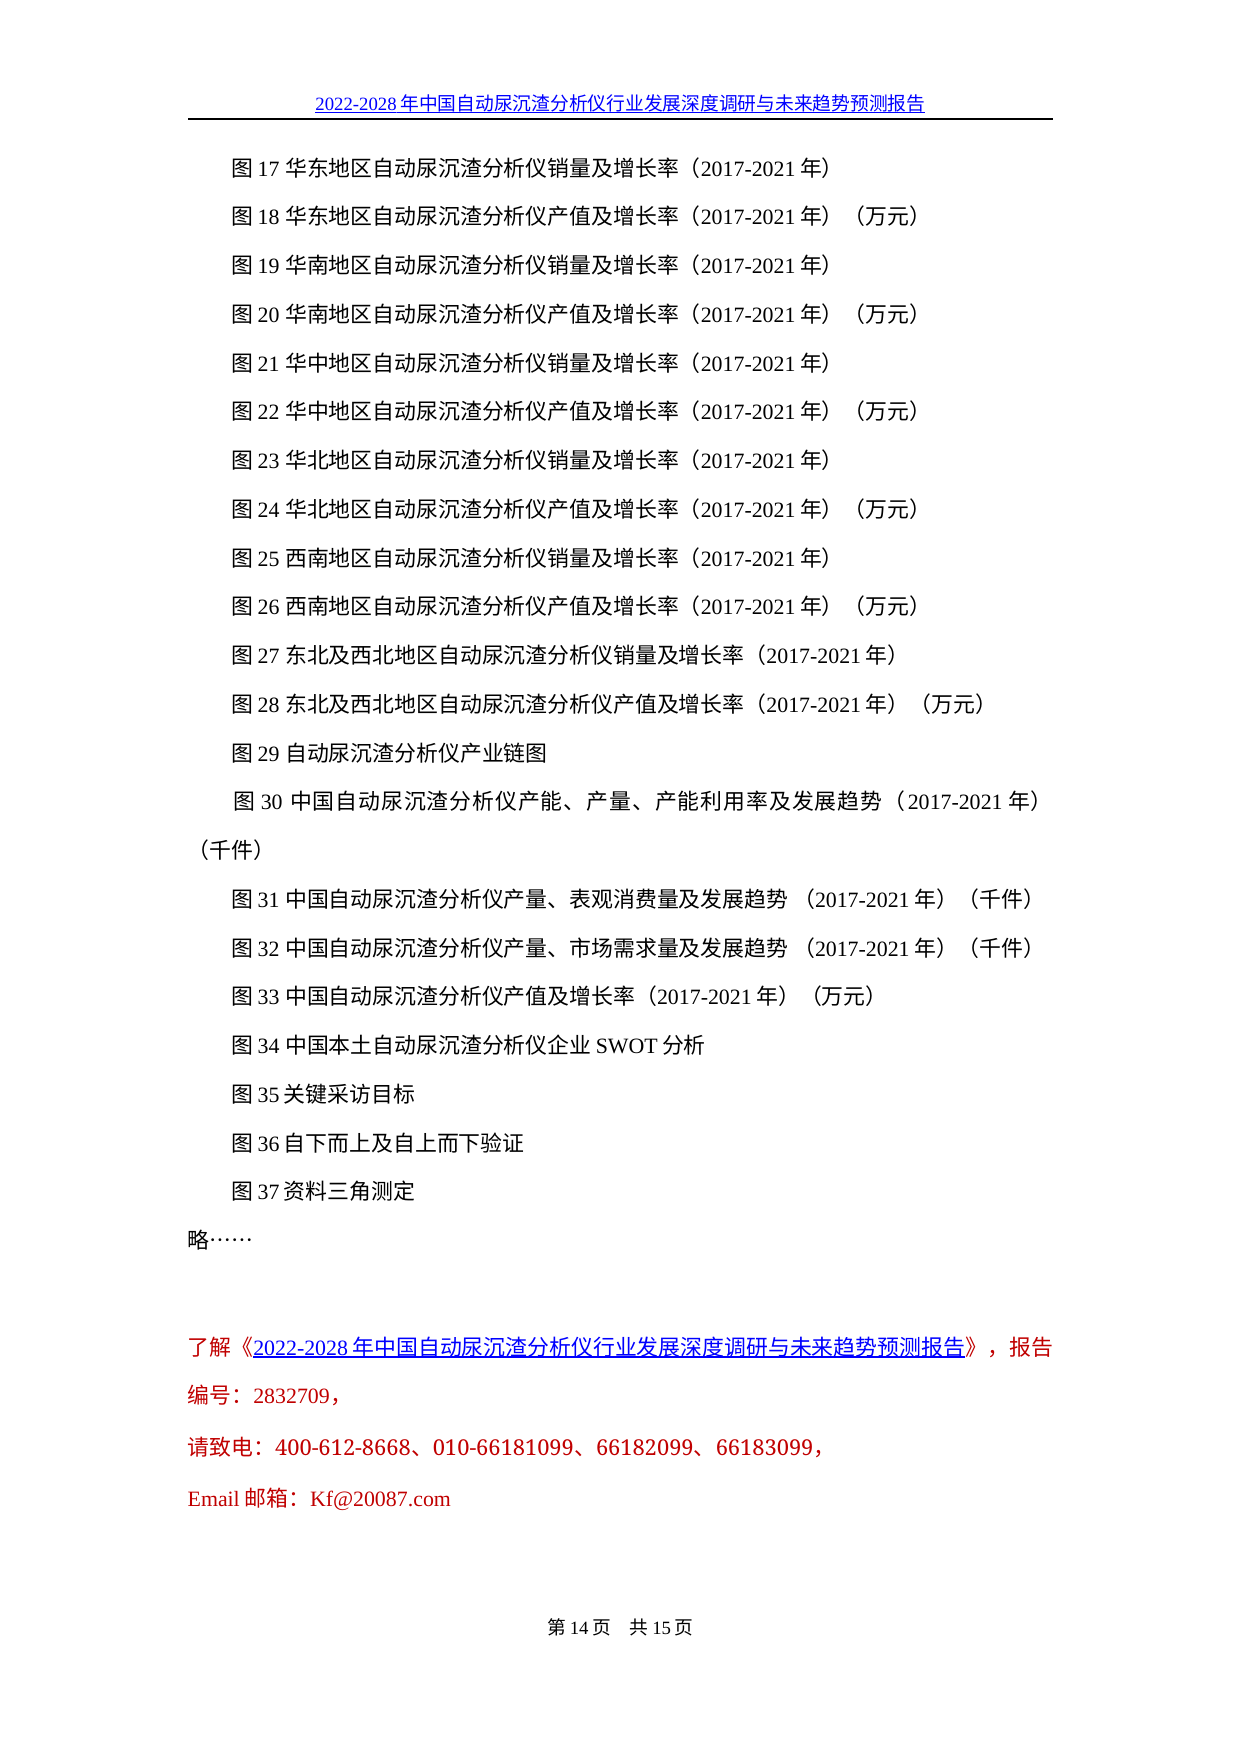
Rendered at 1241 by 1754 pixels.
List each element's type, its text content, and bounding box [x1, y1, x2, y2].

text Email邮箱：Kf@20087.com [187, 1481, 1053, 1513]
text 了解《2022-2028年中国自动尿沉渣分析仪行业发展深度调研与未来趋势预测报告》，报告编号：2832709， [187, 1329, 1053, 1410]
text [187, 150, 1053, 1255]
text 请致电：400-612-8668、010-66181099、66182099、66183099， [187, 1429, 1053, 1462]
